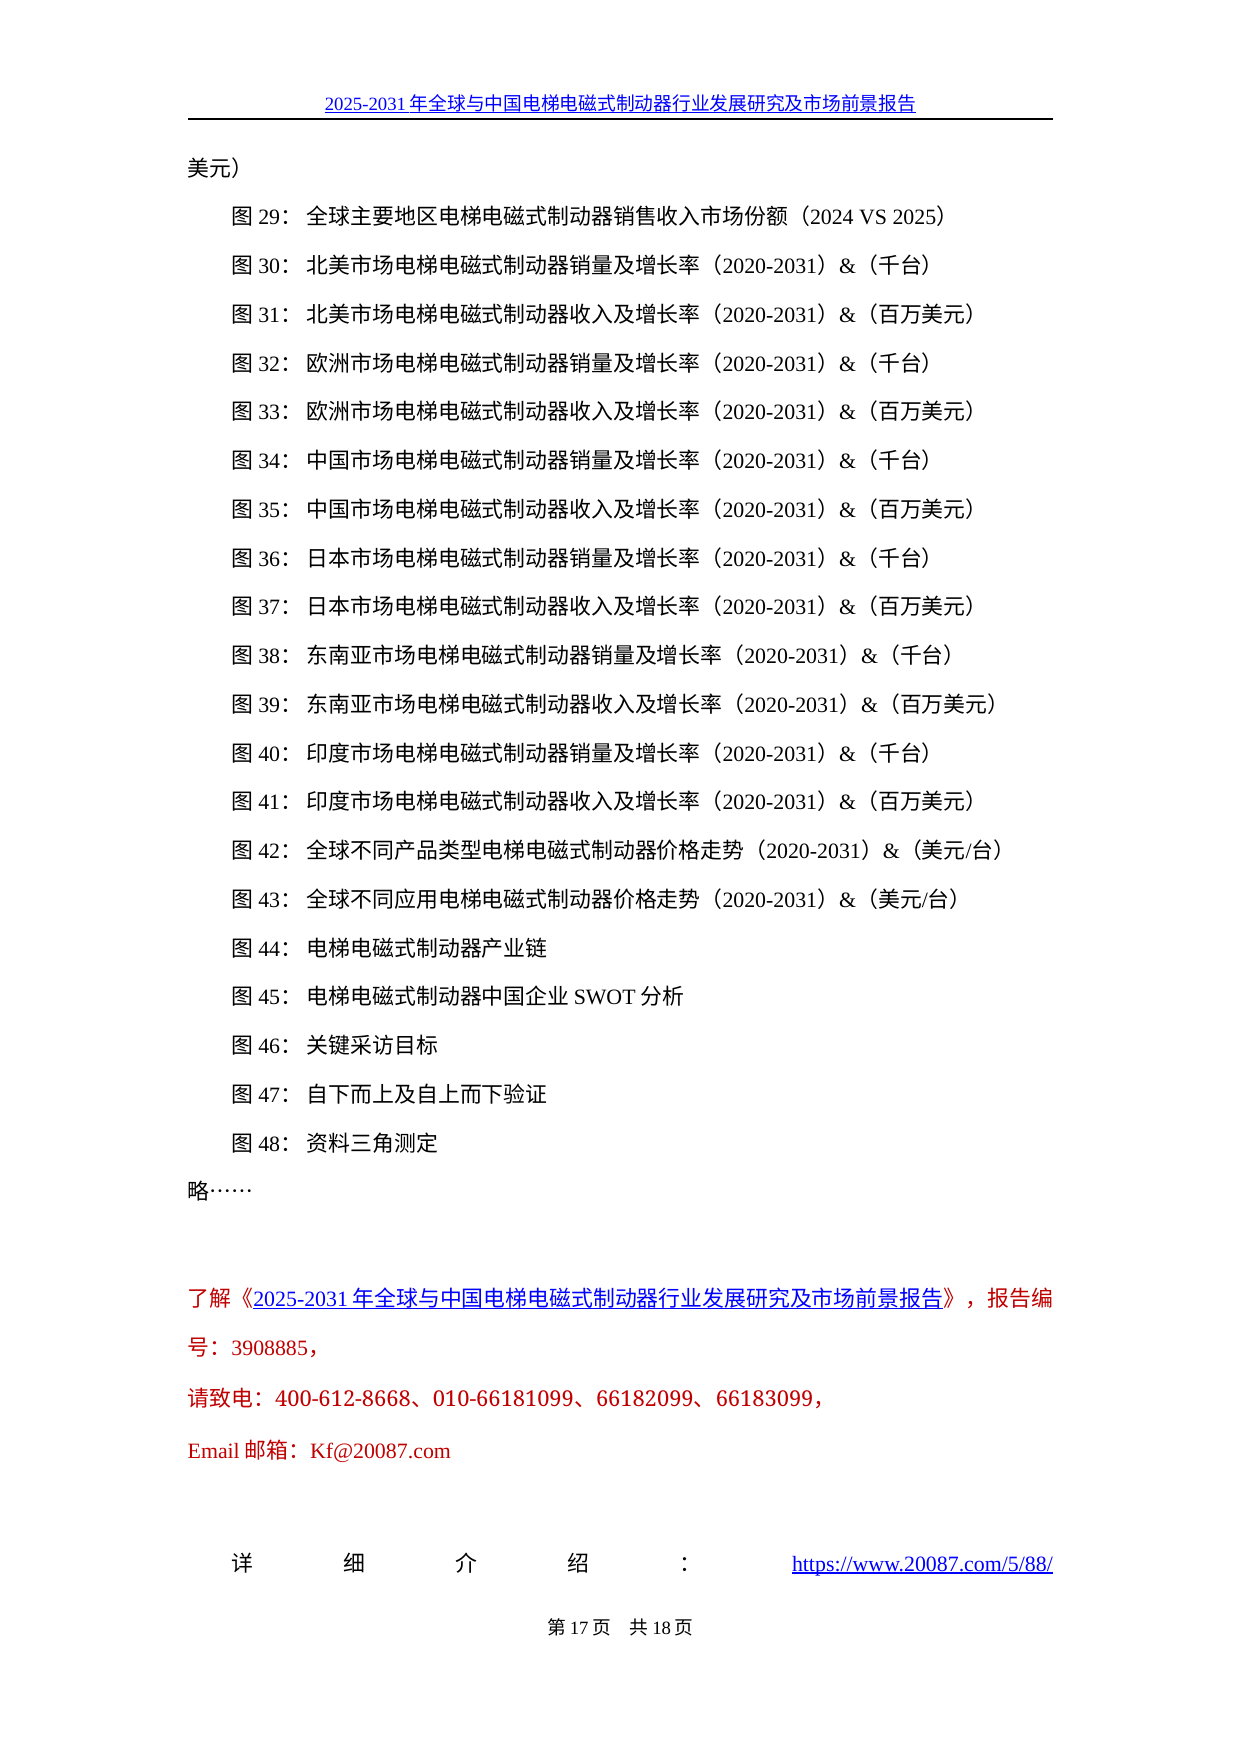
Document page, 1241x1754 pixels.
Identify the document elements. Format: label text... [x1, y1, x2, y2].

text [187, 1545, 1053, 1578]
text 了解《2025-2031年全球与中国电梯电磁式制动器行业发展研究及市场前景报告》，报告编号：3908885， [187, 1280, 1053, 1362]
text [187, 150, 1053, 1206]
text 请致电：400-612-8668、010-66181099、66182099、66183099， [187, 1381, 1053, 1413]
text Email邮箱：Kf@20087.com [187, 1432, 1053, 1465]
